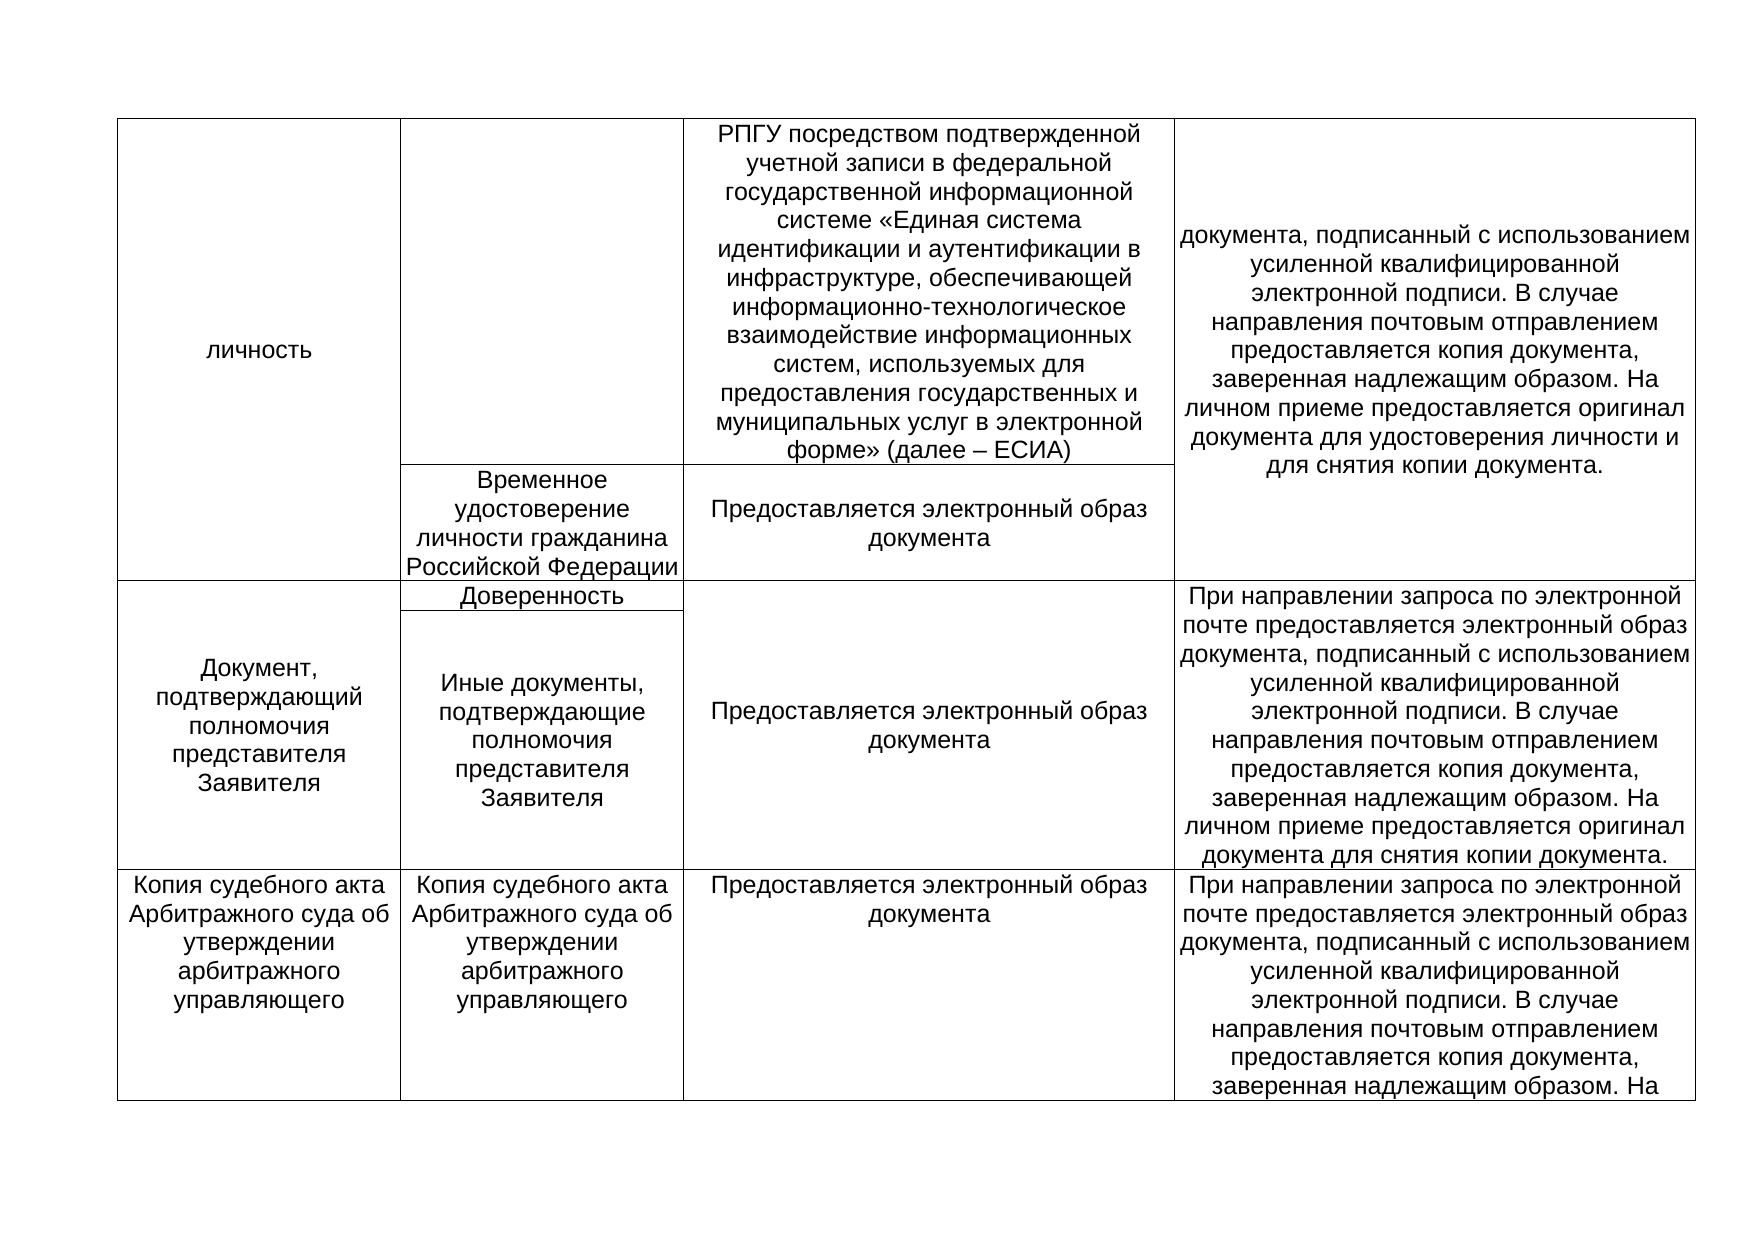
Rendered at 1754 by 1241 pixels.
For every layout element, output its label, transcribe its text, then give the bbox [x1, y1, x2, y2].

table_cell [401, 870, 683, 1100]
table_cell Временное удостоверение личности гражданина Российской Федерации [401, 465, 683, 580]
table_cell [1175, 119, 1695, 580]
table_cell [684, 870, 1174, 1100]
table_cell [684, 119, 1174, 464]
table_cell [1175, 870, 1695, 1100]
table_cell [118, 119, 400, 580]
table_cell Доверенность [401, 581, 683, 610]
table_cell Предоставляется электронный образ документа [684, 581, 1174, 869]
table_cell Документ, подтверждающий полномочия представителя Заявителя [118, 581, 400, 869]
table_cell Иные документы, подтверждающие полномочия представителя Заявителя [401, 611, 683, 869]
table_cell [401, 119, 683, 464]
table_cell Предоставляется электронный образ документа [684, 465, 1174, 580]
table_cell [118, 870, 400, 1100]
